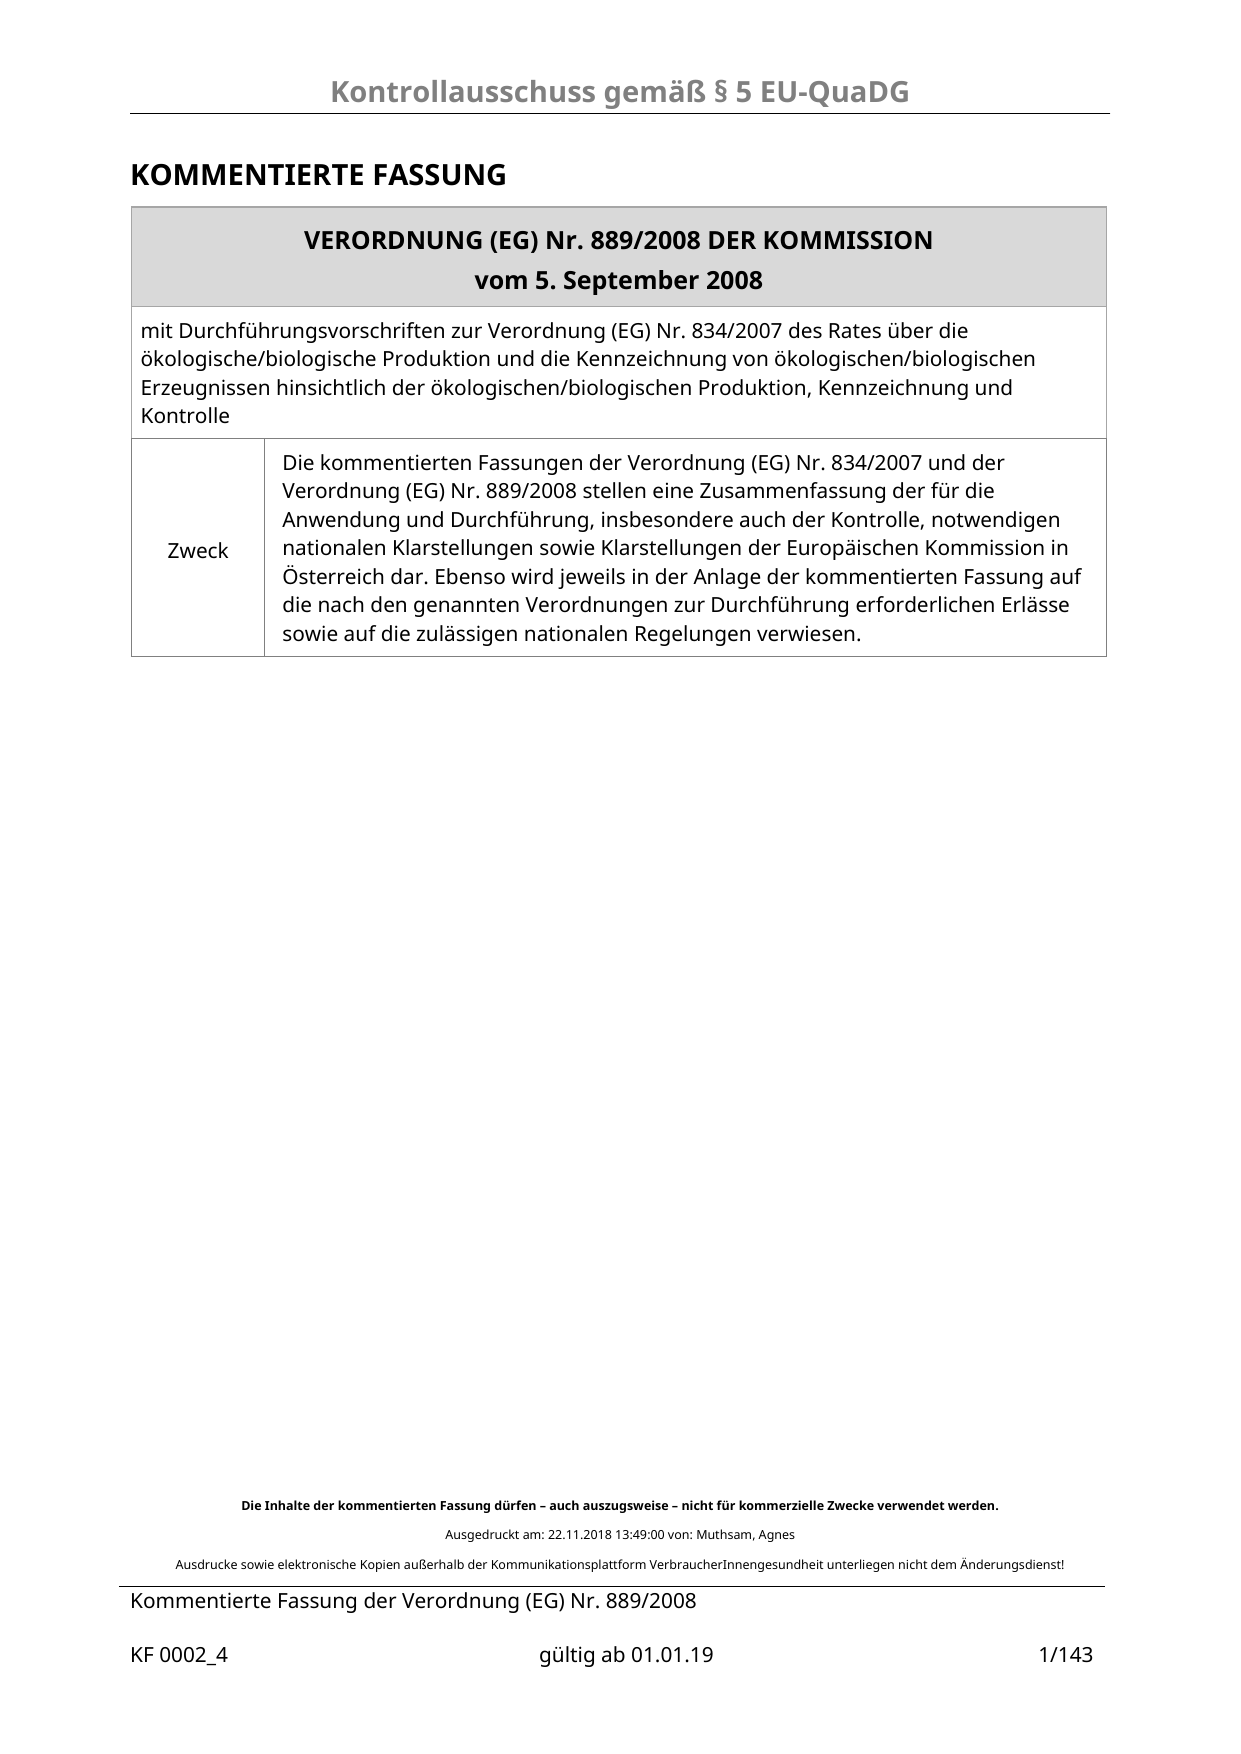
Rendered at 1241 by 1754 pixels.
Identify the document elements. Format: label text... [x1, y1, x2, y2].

table_header VERORDNUNG (EG) Nr. 889/2008 DER KOMMISSION vom 5. September 2008 [132, 208, 1106, 306]
table_cell mit Durchführungsvorschriften zur Verordnung (EG) Nr. 834/2007 des Rates über die ökologische/biologische Produktion und die Kennzeichnung von ökologischen/biologischen Erzeugnissen hinsichtlich der ökologischen/biologischen Produktion, Kennzeichnung und Kontrolle [132, 307, 1106, 438]
table_cell Zweck [132, 439, 264, 656]
table_cell Die kommentierten Fassungen der Verordnung (EG) Nr. 834/2007 und der Verordnung (EG) Nr. 889/2008 stellen eine Zusammenfassung der für die Anwendung und Durchführung, insbesondere auch der Kontrolle, notwendigen nationalen Klarstellungen sowie Klarstellungen der Europäischen Kommission in Österreich dar. Ebenso wird jeweils in der Anlage der kommentierten Fassung auf die nach den genannten Verordnungen zur Durchführung erforderlichen Erlässe sowie auf die zulässigen nationalen Regelungen verwiesen. [265, 439, 1106, 656]
text KOMMENTIERTE FASSUNG [130, 154, 1110, 194]
